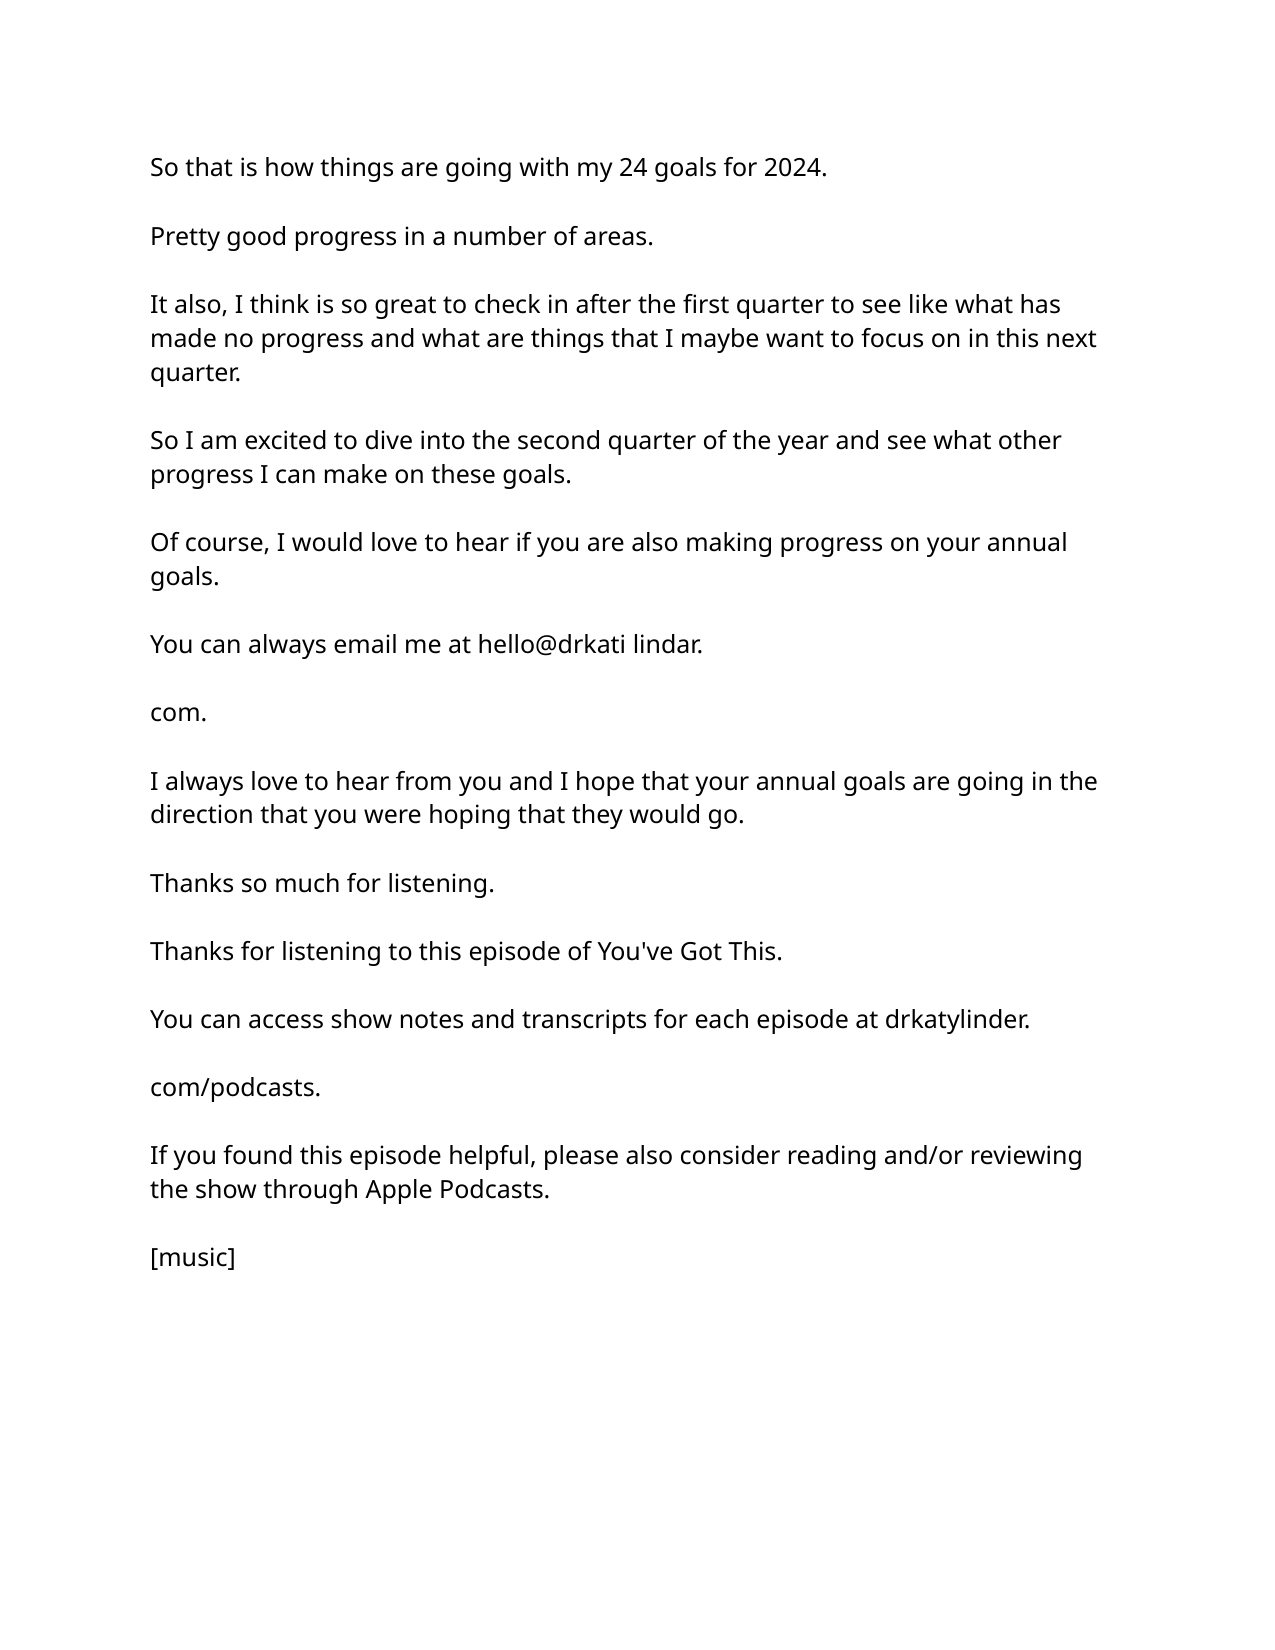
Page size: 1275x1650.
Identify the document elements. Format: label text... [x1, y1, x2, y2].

text It also, I think is so great to check in after the first quarter to see like what has made no progress and what are things that I maybe want to focus on in this next quarter. [150, 286, 1125, 388]
text Thanks so much for listening. [150, 865, 1125, 899]
text So I am excited to dive into the second quarter of the year and see what other progress I can make on these goals. [150, 422, 1125, 491]
text com/podcasts. [150, 1070, 1125, 1104]
text Thanks for listening to this episode of You've Got This. [150, 933, 1125, 967]
text Of course, I would love to hear if you are also making progress on your annual goals. [150, 525, 1125, 593]
text You can access show notes and transcripts for each episode at drkatylinder. [150, 1002, 1125, 1036]
text [music] [150, 1240, 1125, 1274]
text Pretty good progress in a number of areas. [150, 218, 1125, 252]
text So that is how things are going with my 24 goals for 2024. [150, 150, 1125, 184]
text com. [150, 695, 1125, 729]
text You can always email me at hello@drkati lindar. [150, 627, 1125, 661]
text If you found this episode helpful, please also consider reading and/or reviewing the show through Apple Podcasts. [150, 1138, 1125, 1206]
text I always love to hear from you and I hope that your annual goals are going in the direction that you were hoping that they would go. [150, 763, 1125, 831]
